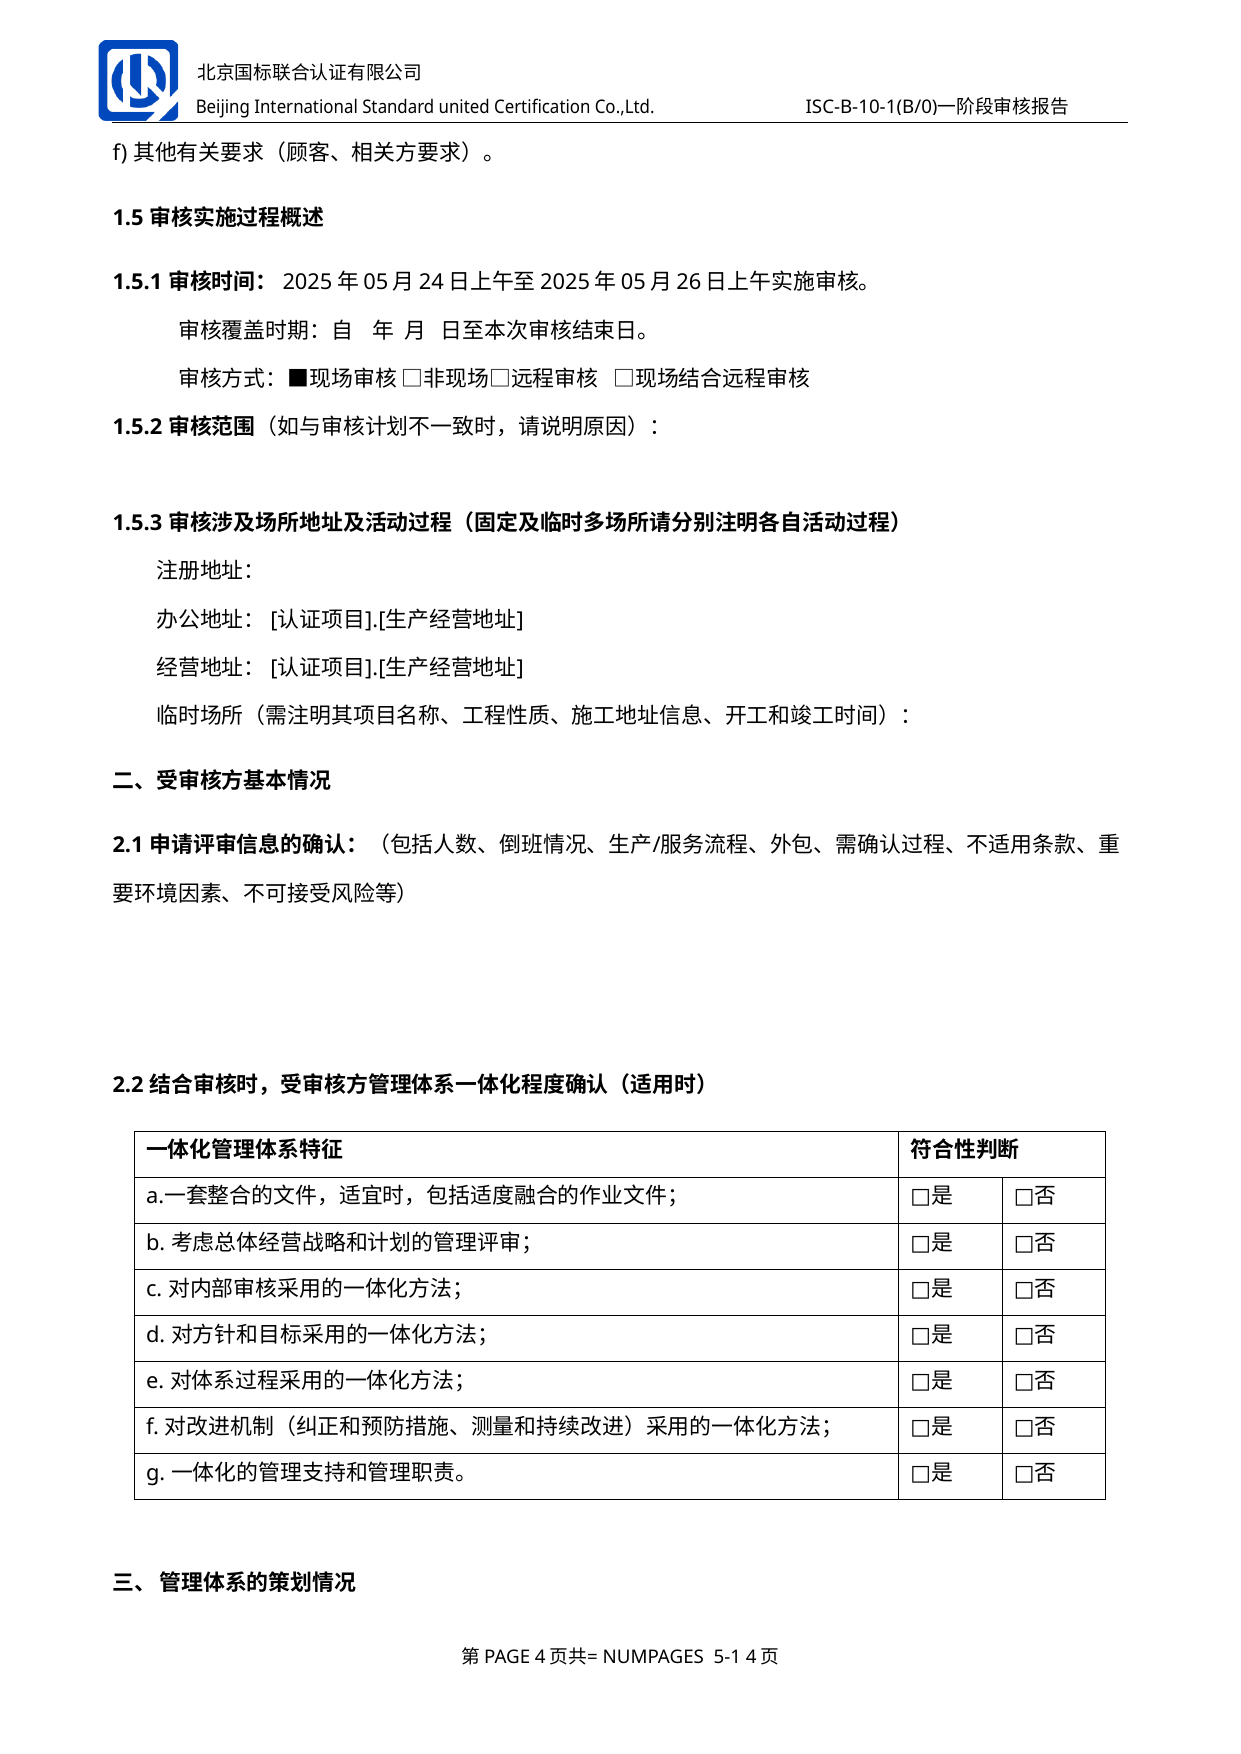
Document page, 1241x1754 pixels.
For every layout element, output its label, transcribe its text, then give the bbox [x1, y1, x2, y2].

table_cell c. 对内部审核采用的一体化方法； [135, 1270, 898, 1315]
table_cell □是 [899, 1316, 1002, 1361]
table_cell g. 一体化的管理支持和管理职责。 [135, 1454, 898, 1499]
table_cell d. 对方针和目标采用的一体化方法； [135, 1316, 898, 1361]
table_cell □否 [1003, 1270, 1105, 1315]
text 办公地址： [认证项目].[生产经营地址] [112, 601, 1128, 634]
text 1.5.3 审核涉及场所地址及活动过程（固定及临时多场所请分别注明各自活动过程） [112, 505, 1128, 537]
table_cell f. 对改进机制（纠正和预防措施、测量和持续改进）采用的一体化方法； [135, 1408, 898, 1453]
text 注册地址： [112, 553, 1128, 586]
text 二、受审核方基本情况 [112, 763, 1128, 795]
list 管理体系的策划情况 [112, 1564, 1128, 1597]
table_cell □是 [899, 1270, 1002, 1315]
table_cell a.一套整合的文件，适宜时，包括适度融合的作业文件； [135, 1178, 898, 1223]
table_cell □是 [899, 1362, 1002, 1407]
text 1.5.1 审核时间： 2025年05月24日上午至2025年05月26日上午实施审核。 [112, 264, 1128, 296]
text 经营地址： [认证项目].[生产经营地址] [112, 650, 1128, 682]
table_cell □否 [1003, 1178, 1105, 1223]
picture [98, 40, 179, 121]
text 2.1 申请评审信息的确认：（包括人数、倒班情况、生产/服务流程、外包、需确认过程、不适用条款、重要环境因素、不可接受风险等） [112, 827, 1128, 908]
table_header 一体化管理体系特征 [135, 1132, 898, 1177]
table_header 符合性判断 [899, 1132, 1105, 1177]
table_cell □否 [1003, 1224, 1105, 1269]
table_cell b. 考虑总体经营战略和计划的管理评审； [135, 1224, 898, 1269]
text f) 其他有关要求（顾客、相关方要求）。 [112, 135, 1128, 167]
text 2.2 结合审核时，受审核方管理体系一体化程度确认（适用时） [112, 1066, 1128, 1099]
text 审核方式：■现场审核 □非现场□远程审核 □现场结合远程审核 [112, 361, 1128, 393]
table_cell □否 [1003, 1362, 1105, 1407]
text 临时场所（需注明其项目名称、工程性质、施工地址信息、开工和竣工时间）： [112, 698, 1128, 731]
table_cell □是 [899, 1178, 1002, 1223]
table_cell □是 [899, 1454, 1002, 1499]
table_cell □否 [1003, 1454, 1105, 1499]
text 1.5.2 审核范围（如与审核计划不一致时，请说明原因）： [112, 409, 1128, 441]
table_cell e. 对体系过程采用的一体化方法； [135, 1362, 898, 1407]
table_cell □否 [1003, 1408, 1105, 1453]
text 1.5 审核实施过程概述 [112, 199, 1128, 232]
table_cell □否 [1003, 1316, 1105, 1361]
text 审核覆盖时期：自 年 月 日至本次审核结束日。 [112, 312, 1128, 345]
table_cell □是 [899, 1408, 1002, 1453]
table_cell □是 [899, 1224, 1002, 1269]
